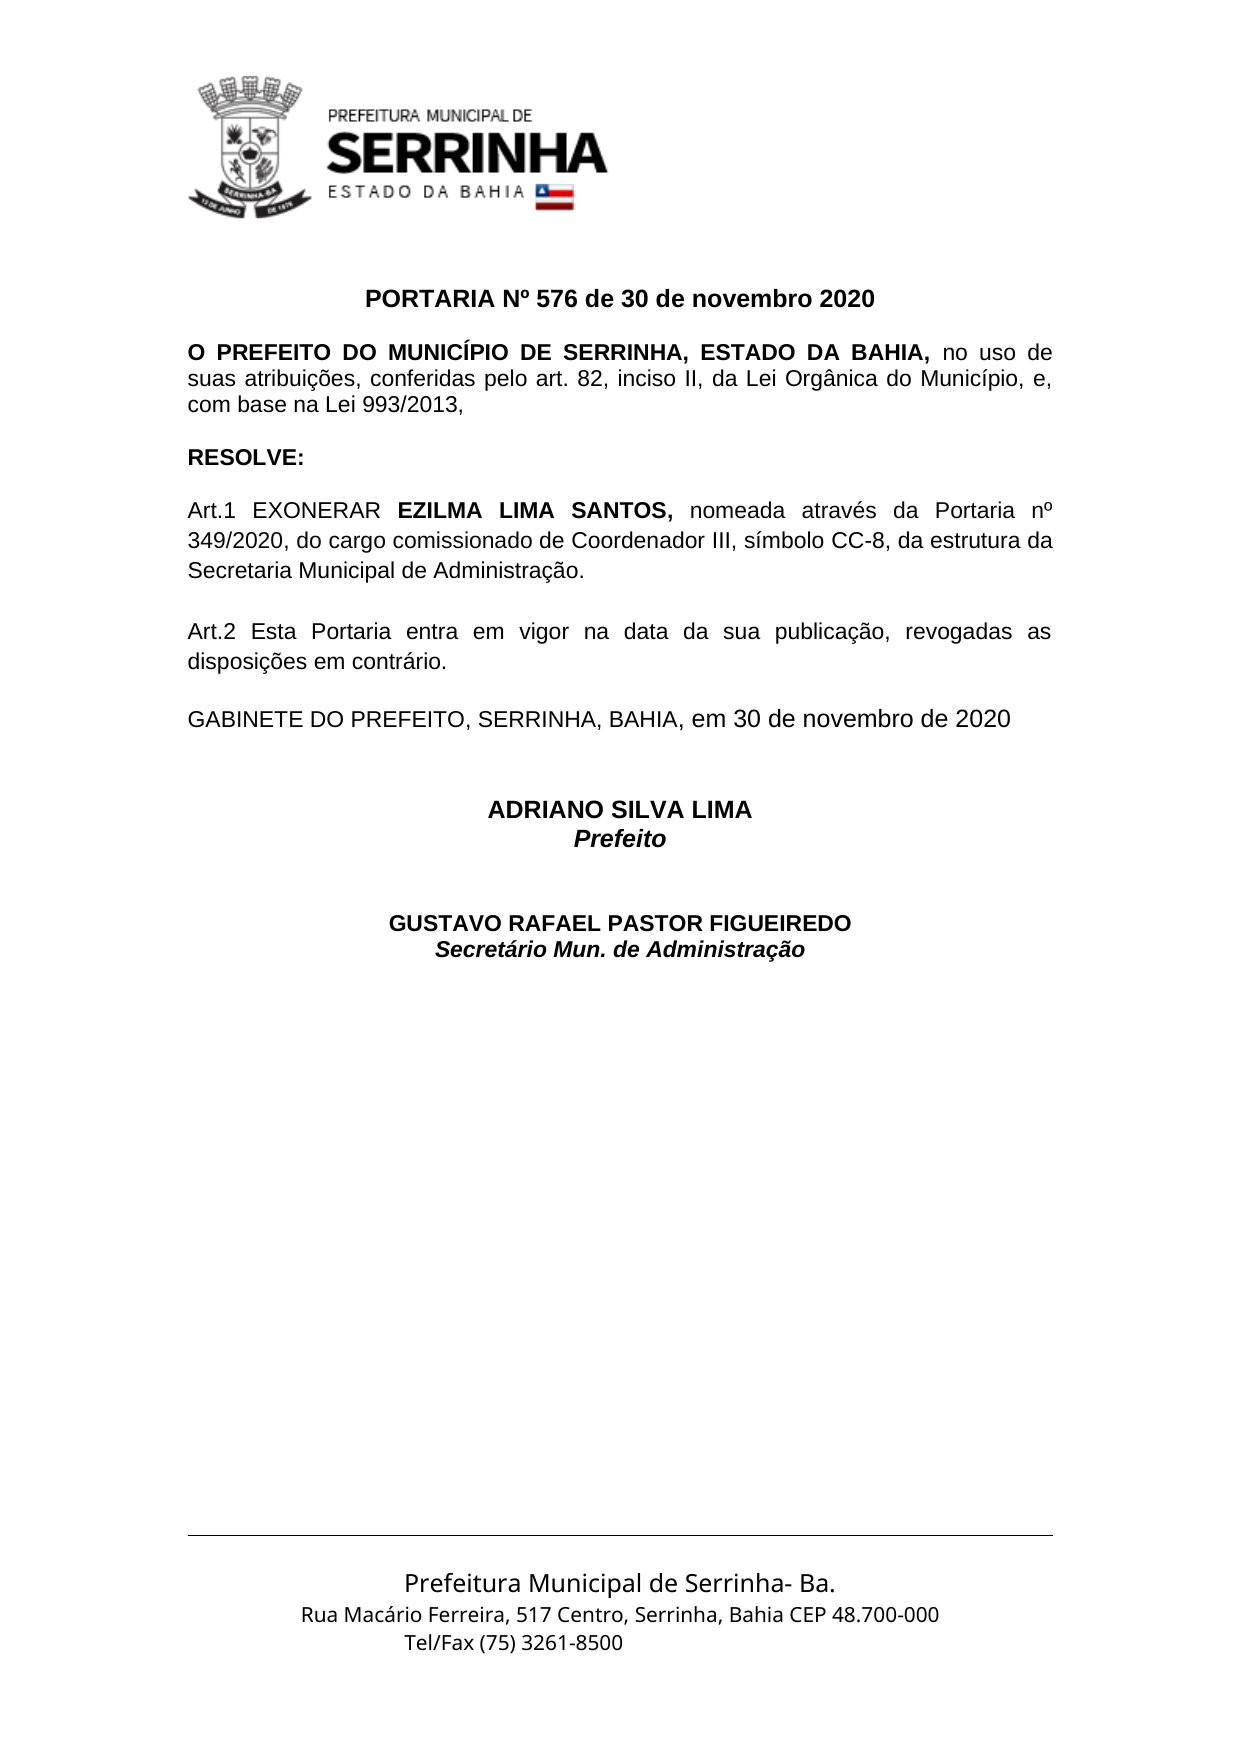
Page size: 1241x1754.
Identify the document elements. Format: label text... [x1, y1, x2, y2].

text GUSTAVO RAFAEL PASTOR FIGUEIREDO [187, 910, 1053, 936]
text RESOLVE: [187, 444, 1053, 471]
text Secretário Mun. de Administração [187, 936, 1053, 963]
text Art.2 Esta Portaria entra em vigor na data da sua publicação, revogadas as disposições em contrário. [187, 618, 1053, 674]
text Art.1 EXONERAR EZILMA LIMA SANTOS, nomeada através da Portaria nº 349/2020, do cargo comissionado de Coordenador III, símbolo CC-8, da estrutura da Secretaria Municipal de Administração. [187, 497, 1053, 584]
text ADRIANO SILVA LIMA [187, 795, 1053, 824]
text PORTARIA Nº 576 de 30 de novembro 2020 [187, 284, 1053, 312]
picture [187, 73, 609, 222]
text GABINETE DO PREFEITO, SERRINHA, BAHIA, em 30 de novembro de 2020 [187, 704, 1053, 733]
text Prefeito [187, 824, 1053, 852]
text O PREFEITO DO MUNICÍPIO DE SERRINHA, ESTADO DA BAHIA, no uso de suas atribuições, conferidas pelo art. 82, inciso II, da Lei Orgânica do Município, e, com base na Lei 993/2013, [187, 339, 1053, 418]
